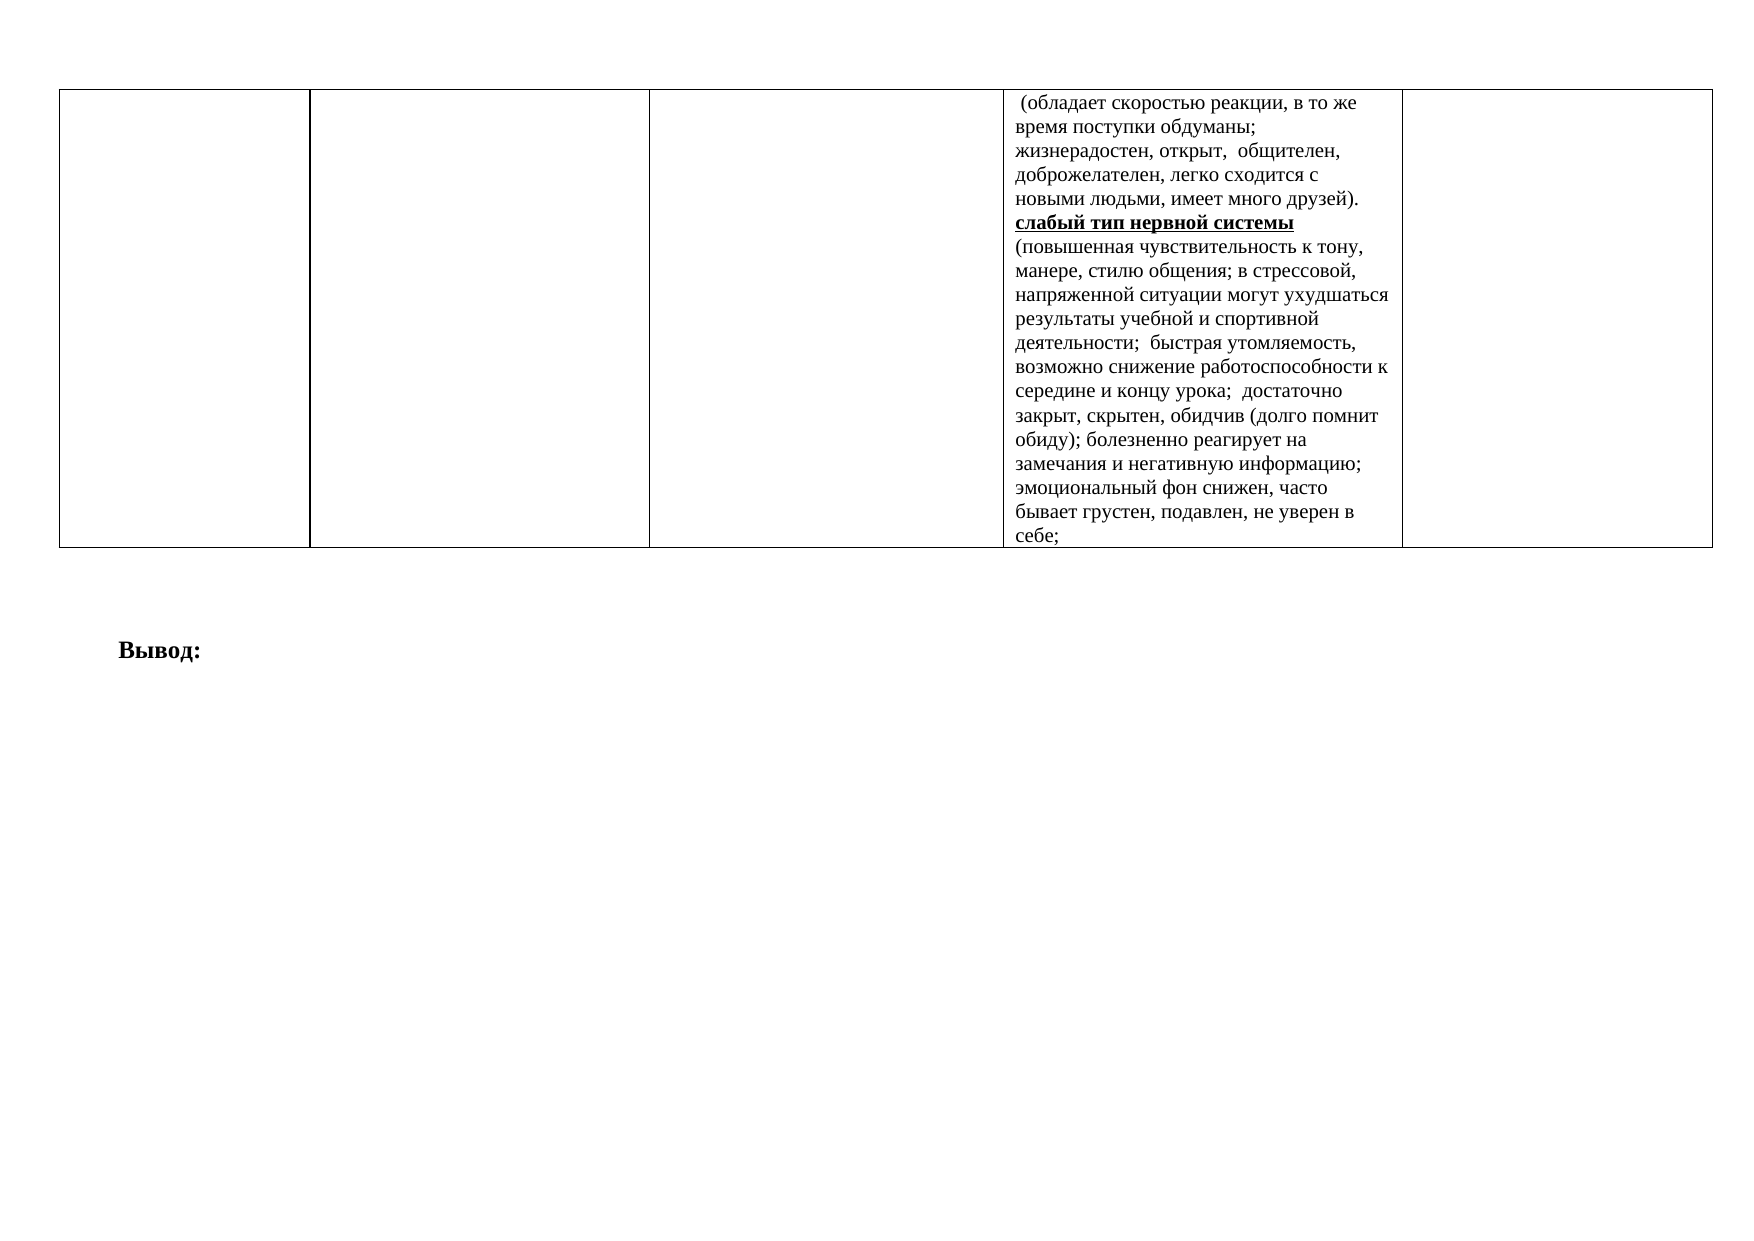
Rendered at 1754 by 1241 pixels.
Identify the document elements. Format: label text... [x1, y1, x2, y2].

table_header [1403, 90, 1712, 547]
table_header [60, 90, 309, 547]
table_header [1004, 90, 1402, 547]
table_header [650, 90, 1003, 547]
text Вывод: [118, 635, 1636, 663]
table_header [311, 90, 649, 547]
